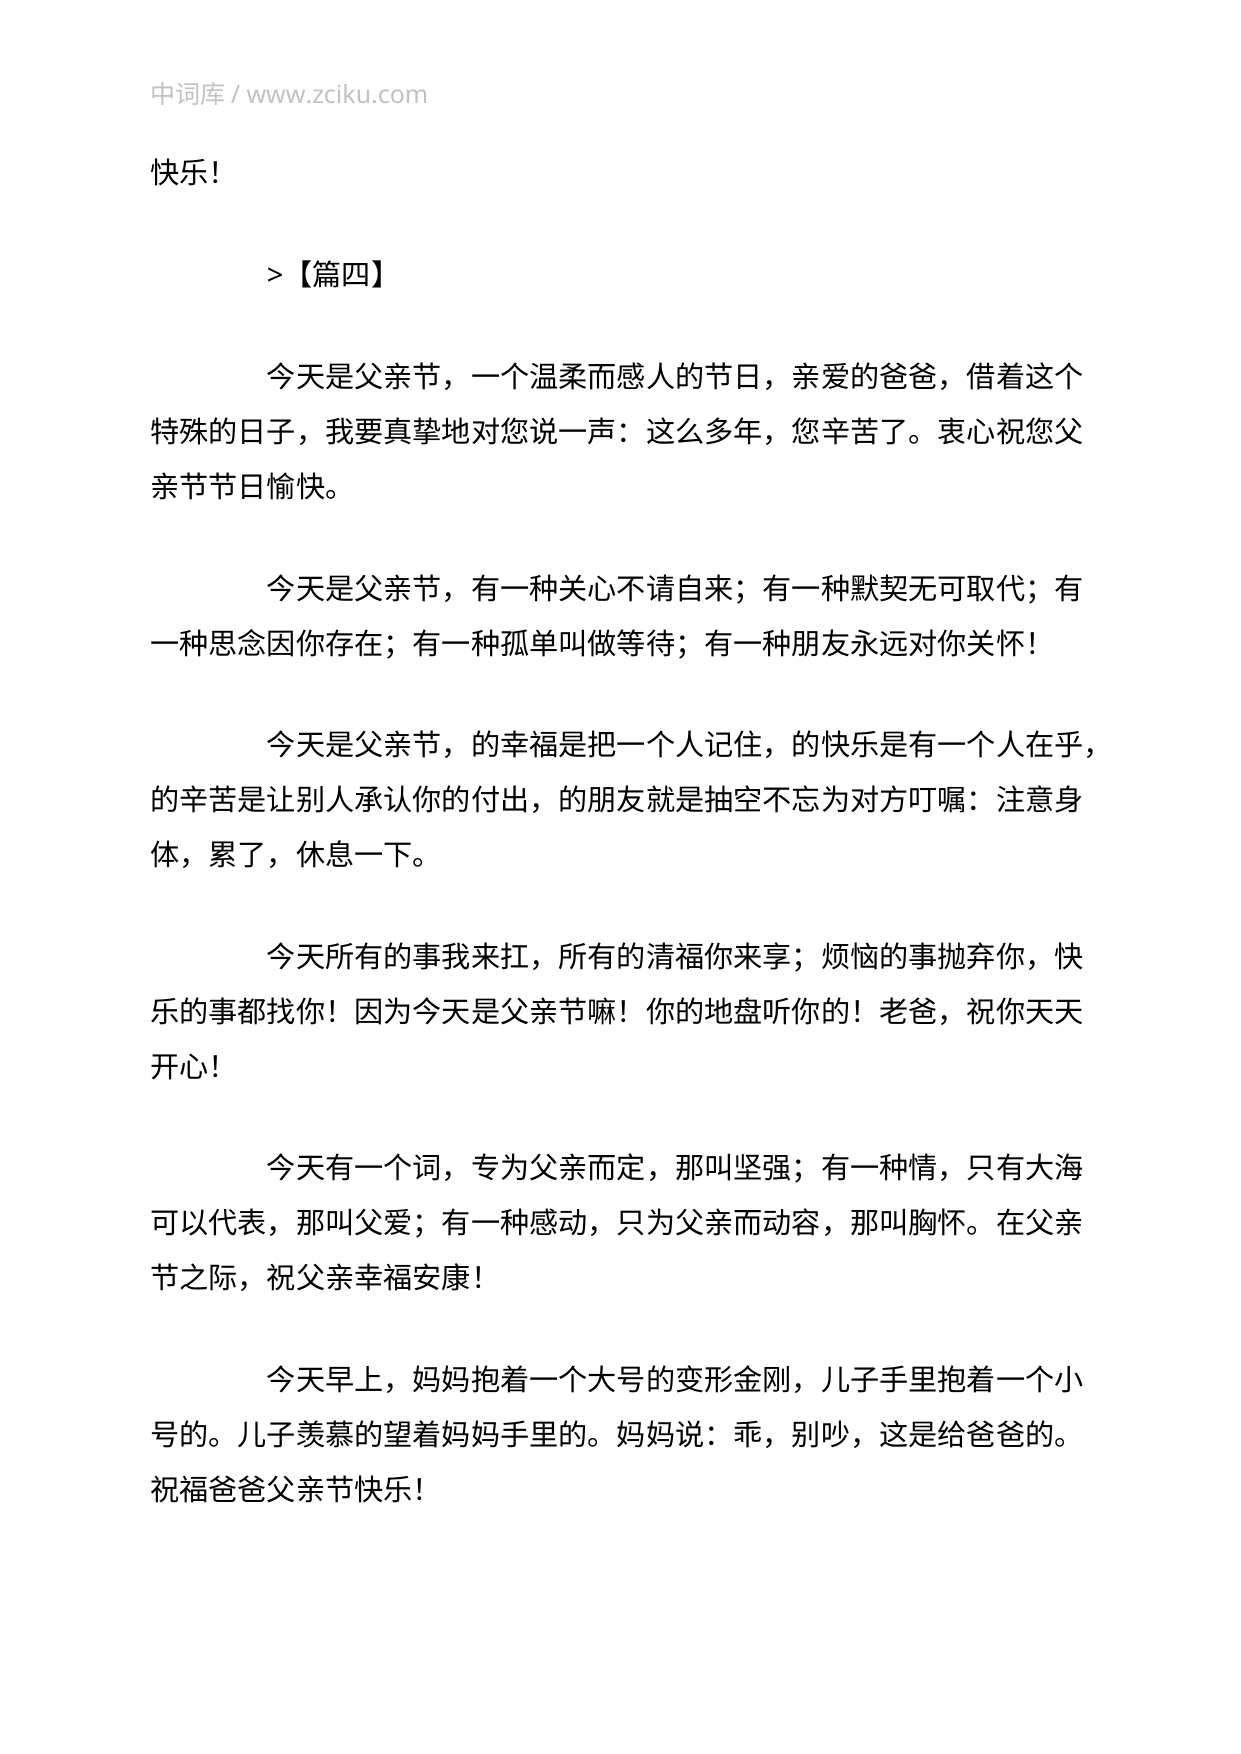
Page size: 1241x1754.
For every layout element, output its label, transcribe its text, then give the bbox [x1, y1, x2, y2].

text 今天是父亲节，有一种关心不请自来；有一种默契无可取代；有一种思念因你存在；有一种孤单叫做等待；有一种朋友永远对你关怀！ [150, 565, 1090, 662]
text >【篇四】 [150, 252, 1090, 294]
text 今天所有的事我来扛，所有的清福你来享；烦恼的事抛弃你，快乐的事都找你！因为今天是父亲节嘛！你的地盘听你的！老爸，祝你天天开心！ [150, 933, 1090, 1086]
text 今天是父亲节，一个温柔而感人的节日，亲爱的爸爸，借着这个特殊的日子，我要真挚地对您说一声：这么多年，您辛苦了。衷心祝您父亲节节日愉快。 [150, 354, 1090, 506]
text 今天早上，妈妈抱着一个大号的变形金刚，儿子手里抱着一个小号的。儿子羡慕的望着妈妈手里的。妈妈说：乖，别吵，这是给爸爸的。祝福爸爸父亲节快乐！ [150, 1357, 1090, 1509]
text 今天是父亲节，的幸福是把一个人记住，的快乐是有一个人在乎，的辛苦是让别人承认你的付出，的朋友就是抽空不忘为对方叮嘱：注意身体，累了，休息一下。 [150, 722, 1090, 874]
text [150, 150, 1090, 192]
text 今天有一个词，专为父亲而定，那叫坚强；有一种情，只有大海可以代表，那叫父爱；有一种感动，只为父亲而动容，那叫胸怀。在父亲节之际，祝父亲幸福安康！ [150, 1145, 1090, 1297]
